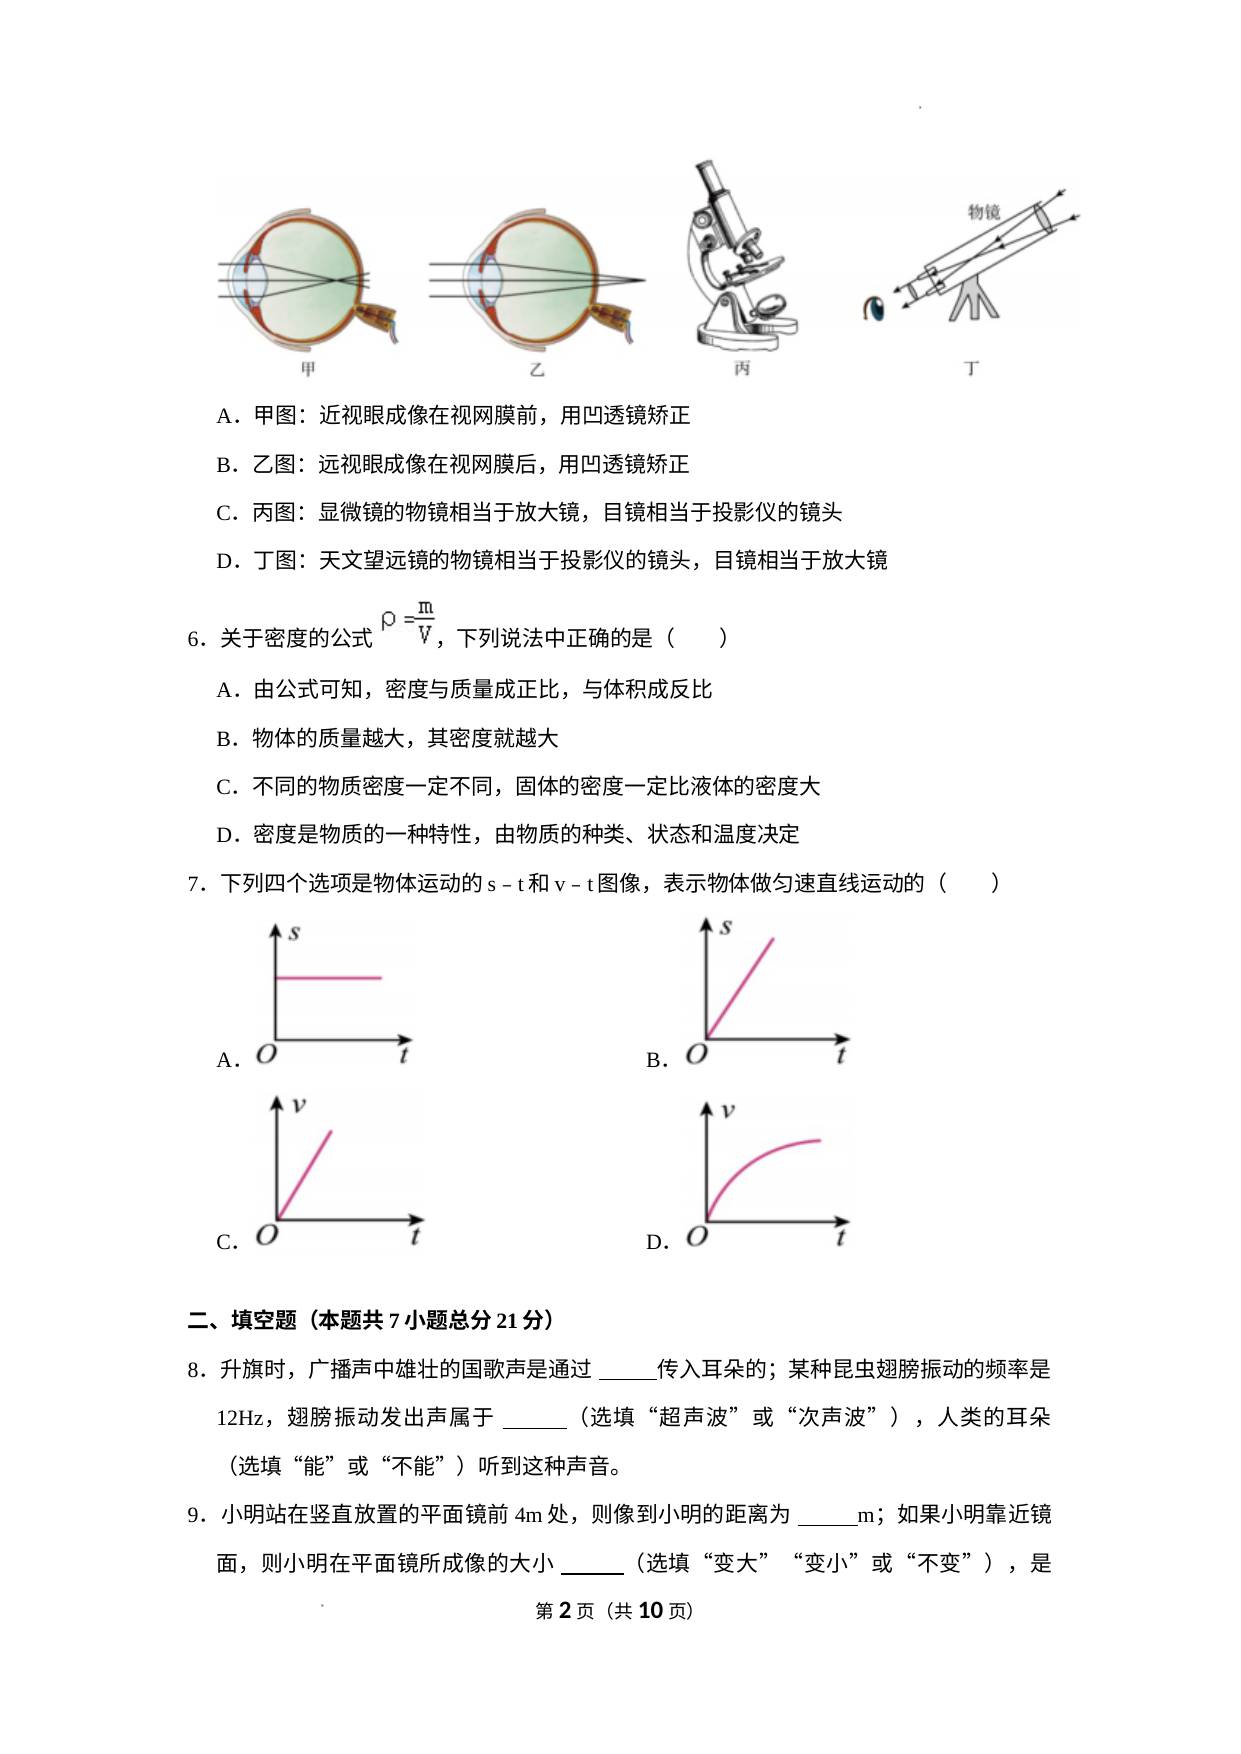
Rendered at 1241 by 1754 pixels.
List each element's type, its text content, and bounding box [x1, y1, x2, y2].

text B．乙图：远视眼成像在视网膜后，用凹透镜矫正 [187, 446, 1053, 479]
text 6．关于密度的公式，下列说法中正确的是（ ） [187, 591, 1053, 656]
text 二、填空题（本题共7小题总分21分） [187, 1303, 1053, 1335]
text B．物体的质量越大，其密度就越大 [187, 720, 1053, 753]
text A．由公式可知，密度与质量成正比，与体积成反比 [187, 672, 1053, 704]
picture [683, 1098, 853, 1250]
picture [252, 1092, 427, 1250]
text D．丁图：天文望远镜的物镜相当于投影仪的镜头，目镜相当于放大镜 [187, 543, 1053, 575]
picture [253, 920, 415, 1068]
text C．不同的物质密度一定不同，固体的密度一定比液体的密度大 [187, 769, 1053, 801]
picture [682, 913, 853, 1068]
text A．甲图：近视眼成像在视网膜前，用凹透镜矫正 [187, 398, 1053, 430]
picture [216, 157, 1082, 381]
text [187, 1497, 1053, 1578]
text 8．升旗时，广播声中雄壮的国歌声是通过 传入耳朵的；某种昆虫翅膀振动的频率是12Hz，翅膀振动发出声属于 （选填“超声波”或“次声波”），人类的耳朵 （选填“能”或“不能”）听到这种声音。 [187, 1351, 1053, 1481]
text C．丙图：显微镜的物镜相当于放大镜，目镜相当于投影仪的镜头 [187, 494, 1053, 527]
picture [373, 591, 435, 647]
text 7．下列四个选项是物体运动的s﹣t和v﹣t图像，表示物体做匀速直线运动的（ ） [187, 865, 1053, 898]
text D．密度是物质的一种特性，由物质的种类、状态和温度决定 [187, 817, 1053, 849]
